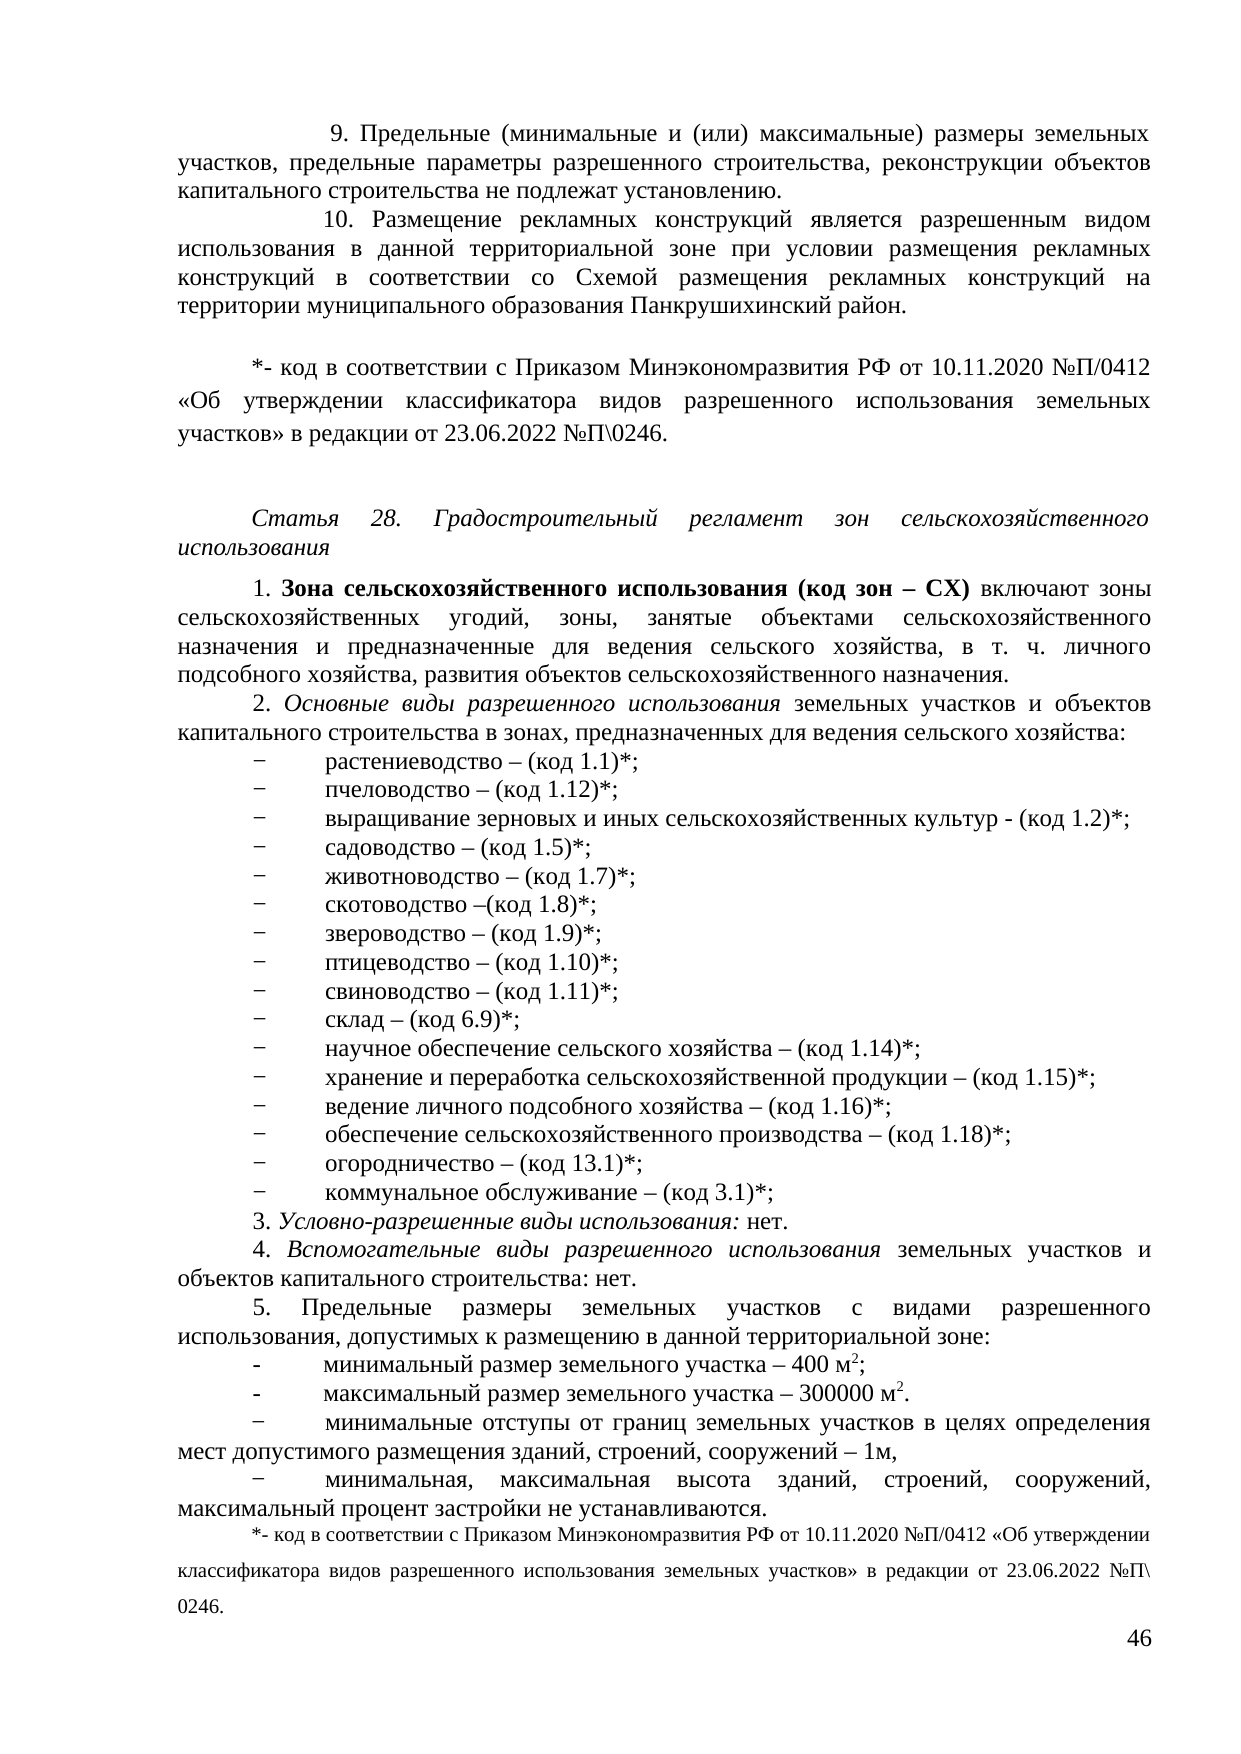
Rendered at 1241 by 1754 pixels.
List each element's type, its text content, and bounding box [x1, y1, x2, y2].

list минимальные отступы от границ земельных участков в целях определения мест допустимого размещения зданий, строений, сооружений – 1м, [177, 1407, 1152, 1464]
list выращивание зерновых и иных сельскохозяйственных культур - (код 1.2)*; [177, 803, 1152, 832]
text 9. Предельные (минимальные и (или) максимальные) размеры земельных участков, предельные параметры разрешенного строительства, реконструкции объектов капитального строительства не подлежат установлению. [177, 118, 1152, 204]
list животноводство – (код 1.7)*; [177, 861, 1152, 889]
list научное обеспечение сельского хозяйства – (код 1.14)*; [177, 1033, 1152, 1062]
list склад – (код 6.9)*; [177, 1004, 1152, 1033]
list минимальная, максимальная высота зданий, строений, сооружений, максимальный процент застройки не устанавливаются. [177, 1464, 1152, 1522]
text 1. Зона сельскохозяйственного использования (код зон – СХ) включают зоны сельскохозяйственных угодий, зоны, занятые объектами сельскохозяйственного назначения и предназначенные для ведения сельского хозяйства, в т. ч. личного подсобного хозяйства, развития объектов сельскохозяйственного назначения. [177, 573, 1152, 688]
text 4. Вспомогательные виды разрешенного использования земельных участков и объектов капитального строительства: нет. [177, 1234, 1152, 1292]
text - минимальный размер земельного участка – 400 м2; [177, 1349, 1152, 1378]
text *- код в соответствии с Приказом Минэкономразвития РФ от 10.11.2020 №П/0412 «Об утверждении классификатора видов разрешенного использования земельных участков» в редакции от 23.06.2022 №П\0246. [177, 1522, 1152, 1618]
list звероводство – (код 1.9)*; [177, 918, 1152, 947]
list огородничество – (код 13.1)*; [177, 1148, 1152, 1177]
text *- код в соответствии с Приказом Минэкономразвития РФ от 10.11.2020 №П/0412 «Об утверждении классификатора видов разрешенного использования земельных участков» в редакции от 23.06.2022 №П\0246. [177, 352, 1152, 447]
text 10. Размещение рекламных конструкций является разрешенным видом использования в данной территориальной зоне при условии размещения рекламных конструкций в соответствии со Схемой размещения рекламных конструкций на территории муниципального образования Панкрушихинский район. [177, 204, 1152, 319]
list пчеловодство – (код 1.12)*; [177, 774, 1152, 803]
list ведение личного подсобного хозяйства – (код 1.16)*; [177, 1091, 1152, 1119]
list садоводство – (код 1.5)*; [177, 832, 1152, 861]
list свиноводство – (код 1.11)*; [177, 976, 1152, 1004]
list обеспечение сельскохозяйственного производства – (код 1.18)*; [177, 1119, 1152, 1148]
text - максимальный размер земельного участка – 300000 м2. [177, 1378, 1152, 1407]
text 5. Предельные размеры земельных участков с видами разрешенного использования, допустимых к размещению в данной территориальной зоне: [177, 1292, 1152, 1349]
list растениеводство – (код 1.1)*; [177, 746, 1152, 774]
list коммунальное обслуживание – (код 3.1)*; [177, 1177, 1152, 1206]
list птицеводство – (код 1.10)*; [177, 947, 1152, 976]
text Статья 28. Градостроительный регламент зон сельскохозяйственного использования [177, 503, 1152, 561]
text 2. Основные виды разрешенного использования земельных участков и объектов капитального строительства в зонах, предназначенных для ведения сельского хозяйства: [177, 688, 1152, 746]
text 3. Условно-разрешенные виды использования: нет. [177, 1206, 1152, 1234]
list скотоводство –(код 1.8)*; [177, 889, 1152, 918]
list хранение и переработка сельскохозяйственной продукции – (код 1.15)*; [177, 1062, 1152, 1091]
